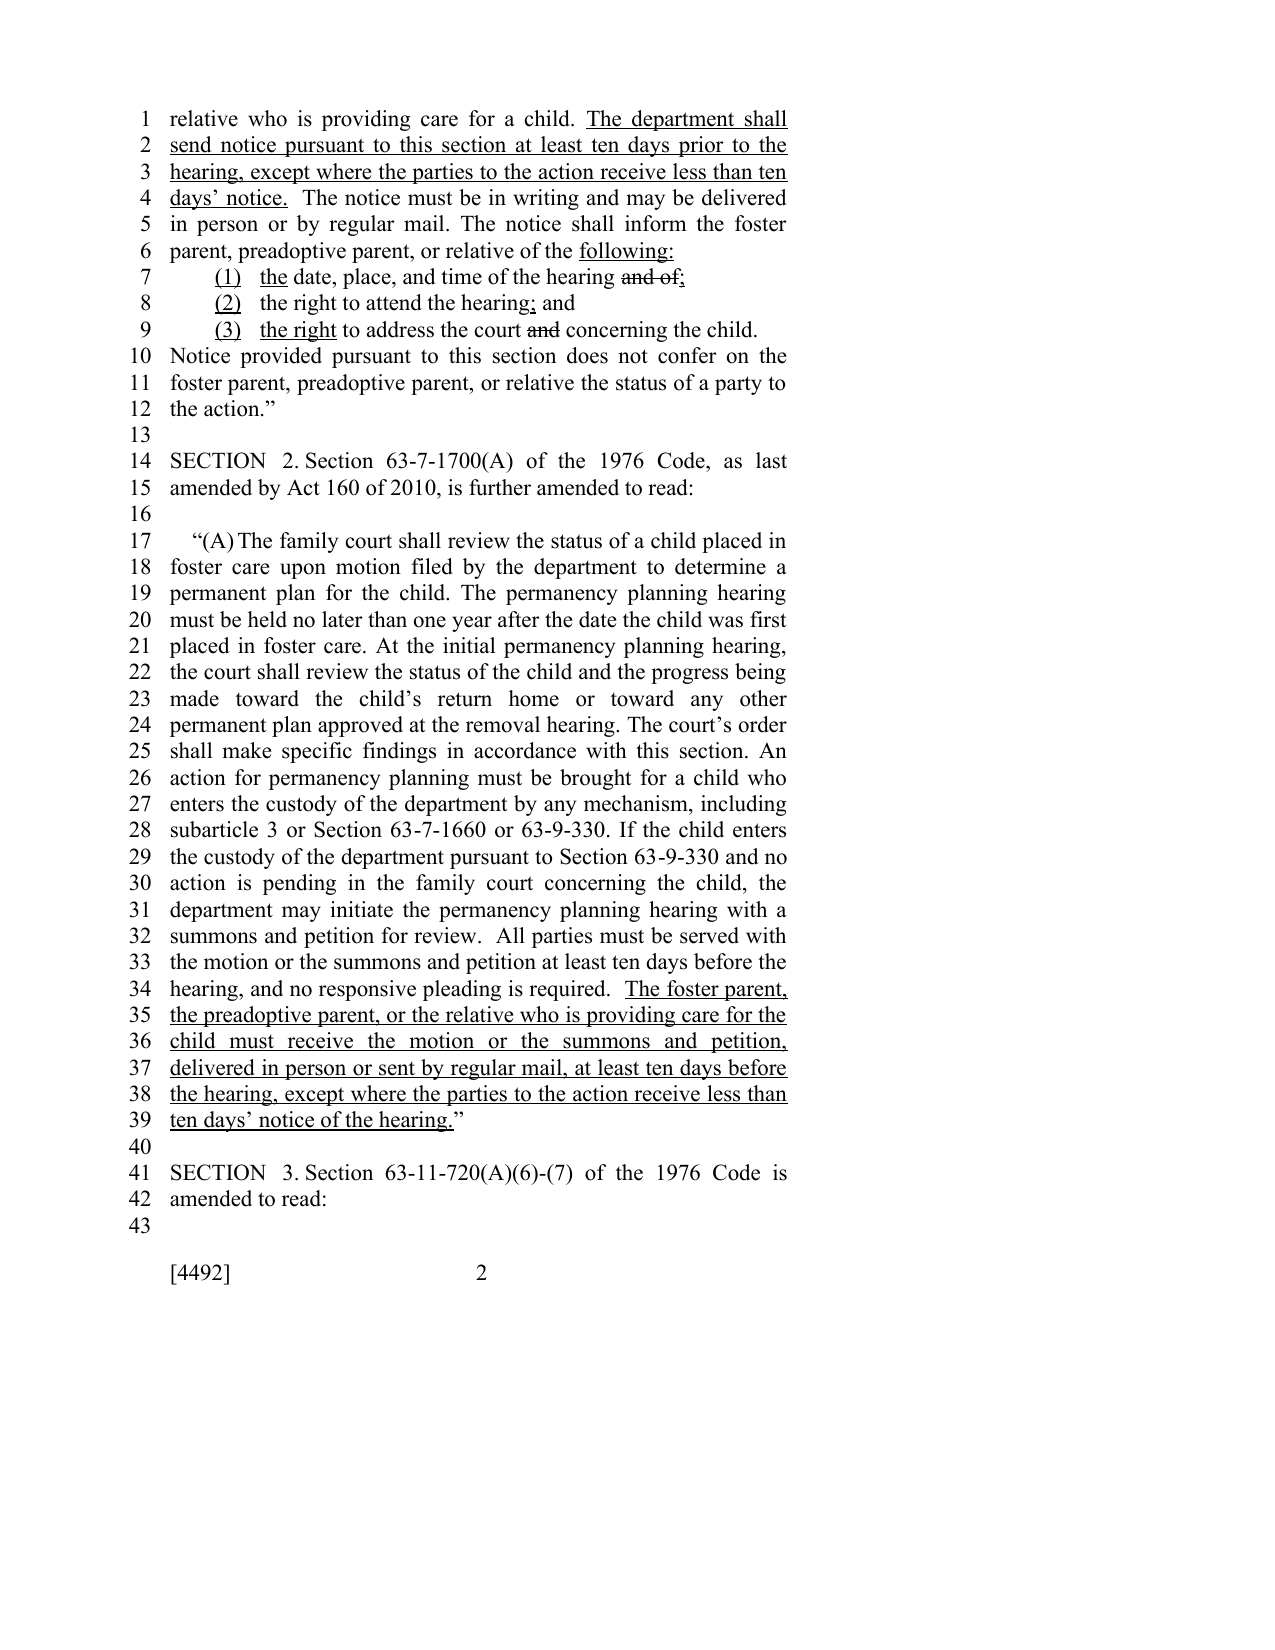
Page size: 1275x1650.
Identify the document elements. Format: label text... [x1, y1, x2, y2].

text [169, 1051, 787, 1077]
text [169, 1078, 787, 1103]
text SECTION 2. Section 63-7-1700(A) of the 1976 Code, as last amended by Act 160 of 2010, is further amended to read: [169, 448, 787, 500]
text “(A) The family court shall review the status of a child placed in foster care upon motion filed by the department to determine a permanent plan for the child. The permanency planning hearing must be held no later than one year after the date the child was first placed in foster care. At the initial permanency planning hearing, the court shall review the status of the child and the progress being made toward the child’s return home or toward any other permanent plan approved at the removal hearing. The court’s order shall make specific findings in accordance with this section. An action for permanency planning must be brought for a child who enters the custody of the department by any mechanism, including subarticle 3 or Section 63-7-1660 or 63-9-330. If the child enters the custody of the department pursuant to Section 63-9-330 and no action is pending in the family court concerning the child, the department may initiate the permanency planning hearing with a summons and petition for review. All parties must be served with the motion or the summons and petition at least ten days before the hearing, and no responsive pleading is required. The foster parent, the preadoptive parent, or the relative who is providing care for the child must receive the motion or the summons and petition, delivered in person or sent by regular mail, at least ten days before the hearing, except where the parties to the action receive less than ten days’ notice of the hearing.” [169, 527, 787, 1024]
text (1) the date, place, and time of the hearing and of; [169, 263, 787, 289]
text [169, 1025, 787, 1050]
text SECTION 3. Section 63-11-720(A)(6)-(7) of the 1976 Code is amended to read: [169, 1159, 787, 1212]
text (3) the right to address the court and concerning the child. [169, 316, 787, 342]
text Notice provided pursuant to this section does not confer on the foster parent, preadoptive parent, or relative the status of a party to the action.” [169, 342, 787, 421]
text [169, 105, 787, 154]
text (2) the right to attend the hearing; and [169, 289, 787, 316]
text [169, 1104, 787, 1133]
